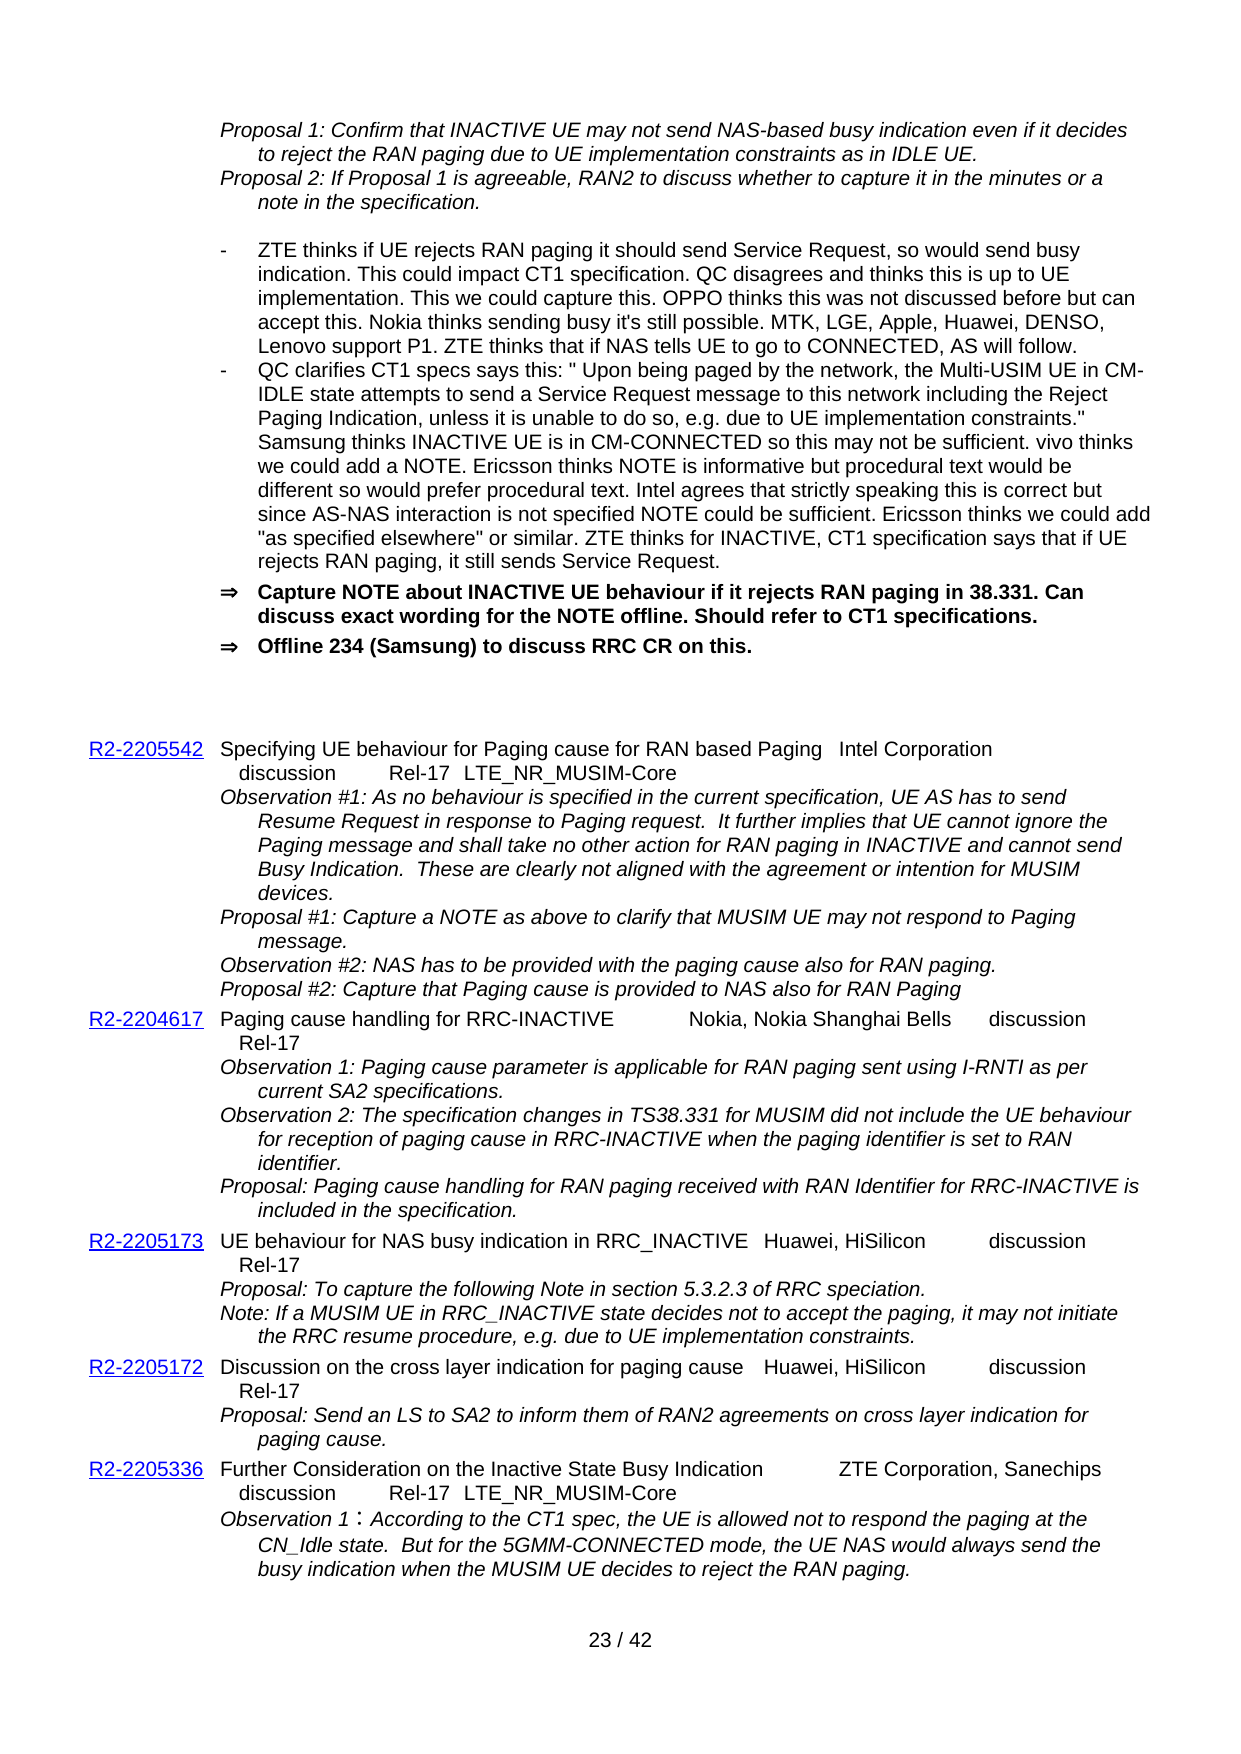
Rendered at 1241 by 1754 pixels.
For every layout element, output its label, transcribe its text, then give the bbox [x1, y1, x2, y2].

text Note: If a MUSIM UE in RRC_INACTIVE state decides not to accept the paging, it may not initiate the RRC resume procedure, e.g. due to UE implementation constraints. [220, 1300, 1152, 1348]
title R2-2205336 Further Consideration on the Inactive State Busy Indication ZTE Corporation, Sanechips discussion Rel-17 LTE_NR_MUSIM-Core [89, 1457, 1152, 1504]
text Capture NOTE about INACTIVE UE behaviour if it rejects RAN paging in 38.331. Can discuss exact wording for the NOTE offline. Should refer to CT1 specifications. [220, 579, 1152, 628]
text - QC clarifies CT1 specs says this: " Upon being paged by the network, the Multi-USIM UE in CM-IDLE state attempts to send a Service Request message to this network including the Reject Paging Indication, unless it is unable to do so, e.g. due to UE implementation constraints." Samsung thinks INACTIVE UE is in CM-CONNECTED so this may not be sufficient. vivo thinks we could add a NOTE. Ericsson thinks NOTE is informative but procedural text would be different so would prefer procedural text. Intel agrees that strictly speaking this is correct but since AS-NAS interaction is not specified NOTE could be sufficient. Ericsson thinks we could add "as specified elsewhere" or similar. ZTE thinks for INACTIVE, CT1 specification says that if UE rejects RAN paging, it still sends Service Request. [220, 358, 1152, 573]
text Proposal 2: If Proposal 1 is agreeable, RAN2 to discuss whether to capture it in the minutes or a note in the specification. [220, 166, 1152, 214]
text Proposal #1: Capture a NOTE as above to clarify that MUSIM UE may not respond to Paging message. [220, 904, 1152, 952]
text Proposal: To capture the following Note in section 5.3.2.3 of RRC speciation. [220, 1276, 1152, 1300]
text Observation #2: NAS has to be provided with the paging cause also for RAN paging. [220, 952, 1152, 976]
text Proposal: Send an LS to SA2 to inform them of RAN2 agreements on cross layer indication for paging cause. [220, 1402, 1152, 1450]
text Proposal 1: Confirm that INACTIVE UE may not send NAS-based busy indication even if it decides to reject the RAN paging due to UE implementation constraints as in IDLE UE. [220, 118, 1152, 166]
text Observation #1: As no behaviour is specified in the current specification, UE AS has to send Resume Request in response to Paging request. It further implies that UE cannot ignore the Paging message and shall take no other action for RAN paging in INACTIVE and cannot send Busy Indication. These are clearly not aligned with the agreement or intention for MUSIM devices. [220, 785, 1152, 904]
title R2-2205172 Discussion on the cross layer indication for paging cause Huawei, HiSilicon discussion Rel-17 [89, 1354, 1152, 1402]
title R2-2204617 Paging cause handling for RRC-INACTIVE Nokia, Nokia Shanghai Bells discussion Rel-17 [89, 1007, 1152, 1054]
text Observation 1: Paging cause parameter is applicable for RAN paging sent using I-RNTI as per current SA2 specifications. [220, 1054, 1152, 1102]
title R2-2205542 Specifying UE behaviour for Paging cause for RAN based Paging Intel Corporation discussion Rel-17 LTE_NR_MUSIM-Core [89, 737, 1152, 785]
text Observation 1：According to the CT1 spec, the UE is allowed not to respond the paging at the CN_Idle state. But for the 5GMM-CONNECTED mode, the UE NAS would always send the busy indication when the MUSIM UE decides to reject the RAN paging. [220, 1504, 1152, 1581]
text - ZTE thinks if UE rejects RAN paging it should send Service Request, so would send busy indication. This could impact CT1 specification. QC disagrees and thinks this is up to UE implementation. This we could capture this. OPPO thinks this was not discussed before but can accept this. Nokia thinks sending busy it's still possible. MTK, LGE, Apple, Huawei, DENSO, Lenovo support P1. ZTE thinks that if NAS tells UE to go to CONNECTED, AS will follow. [220, 238, 1152, 358]
text Proposal: Paging cause handling for RAN paging received with RAN Identifier for RRC-INACTIVE is included in the specification. [220, 1174, 1152, 1222]
title R2-2205173 UE behaviour for NAS busy indication in RRC_INACTIVE Huawei, HiSilicon discussion Rel-17 [89, 1228, 1152, 1276]
text Observation 2: The specification changes in TS38.331 for MUSIM did not include the UE behaviour for reception of paging cause in RRC-INACTIVE when the paging identifier is set to RAN identifier. [220, 1102, 1152, 1174]
text Proposal #2: Capture that Paging cause is provided to NAS also for RAN Paging [220, 976, 1152, 1000]
text Offline 234 (Samsung) to discuss RRC CR on this. [220, 634, 1152, 659]
